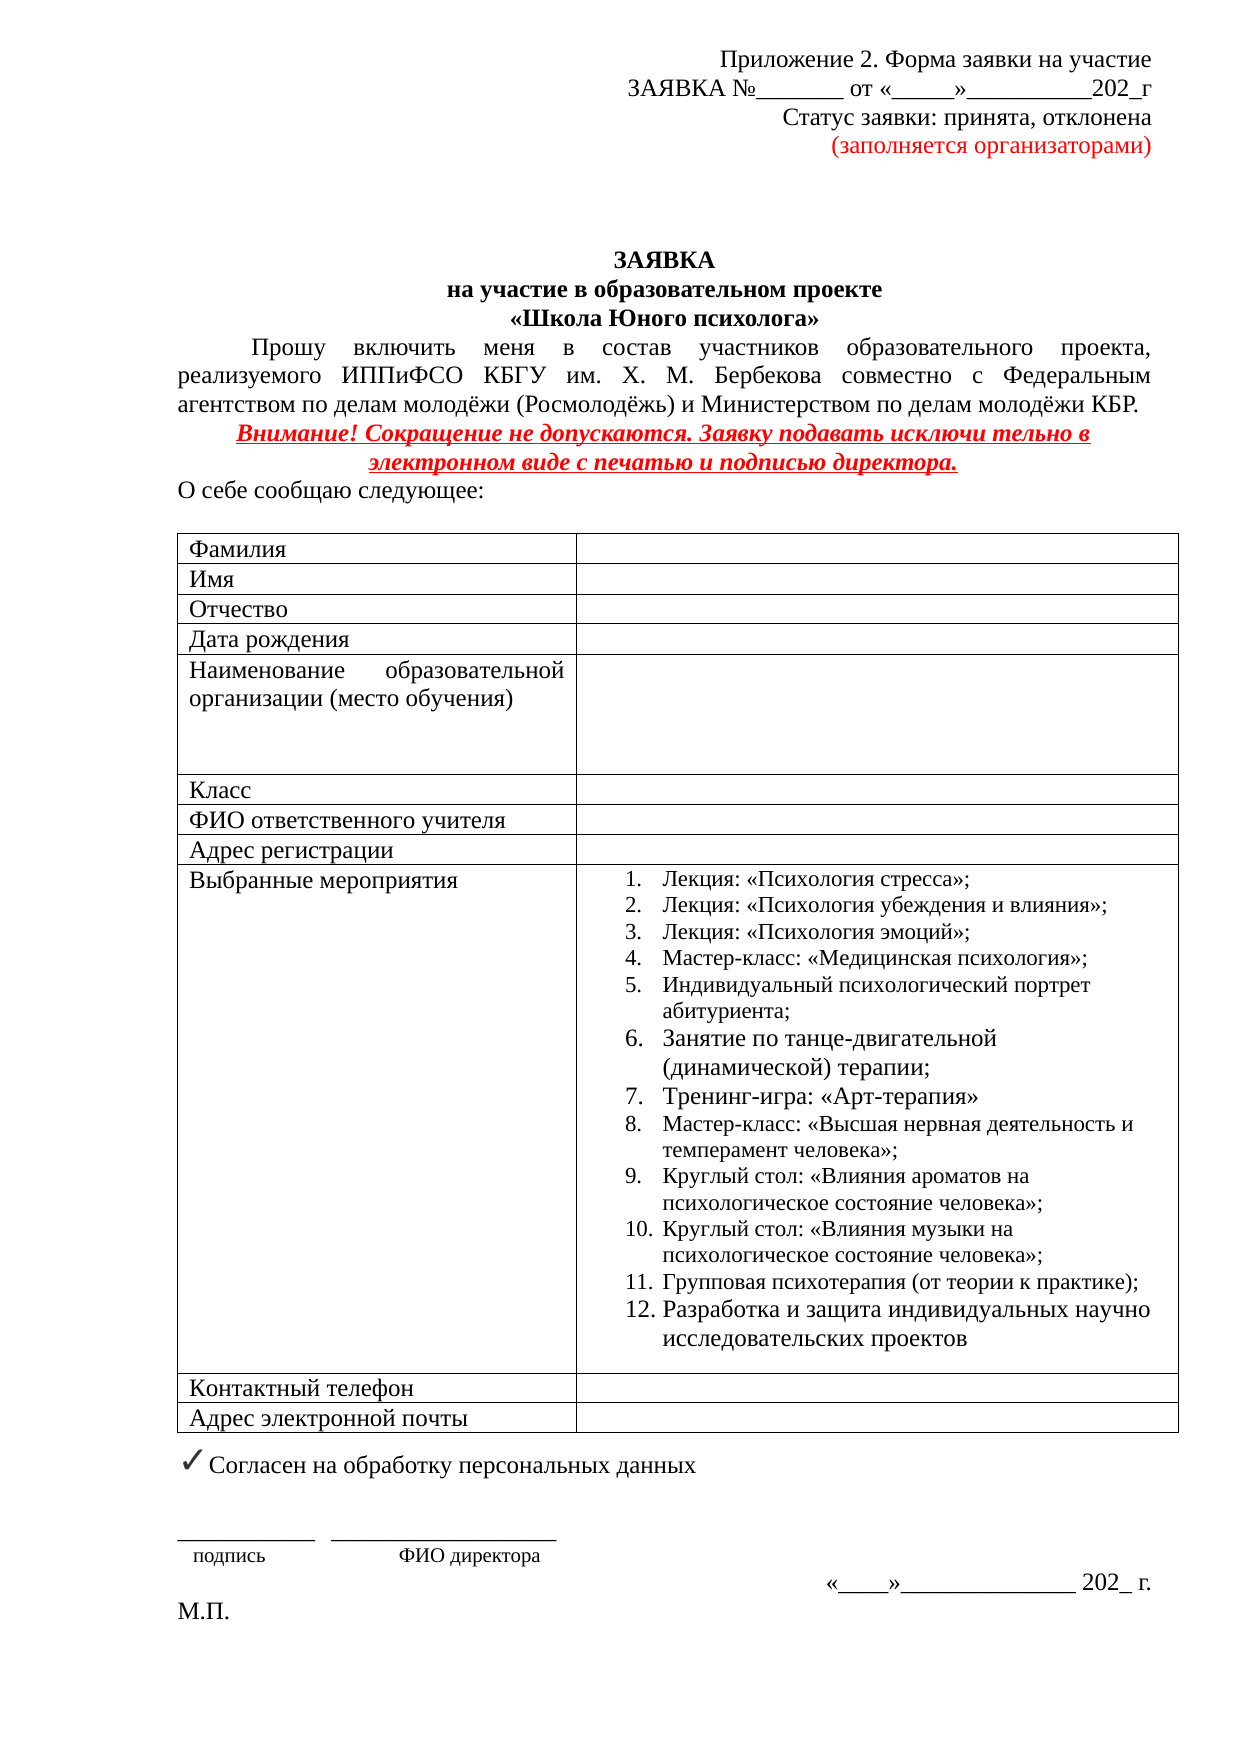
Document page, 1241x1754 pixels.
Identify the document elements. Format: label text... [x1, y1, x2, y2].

table_cell [577, 595, 1178, 623]
table_header Фамилия [178, 534, 576, 563]
table_cell Выбранные мероприятия [178, 865, 576, 1372]
text О себе сообщаю следующее: [177, 476, 1152, 504]
table_cell [577, 564, 1178, 593]
table_cell Имя [178, 564, 576, 593]
text ✓Согласен на обработку персональных данных [209, 1433, 1152, 1484]
text на участие в образовательном проекте [177, 274, 1152, 303]
table_cell [577, 835, 1178, 864]
table_cell [577, 775, 1178, 804]
table_cell [577, 624, 1178, 654]
table_cell Контактный телефон [178, 1374, 576, 1402]
text Статус заявки: принята, отклонена [177, 102, 1152, 131]
text ЗАЯВКА №_______ от «_____»__________202_г [177, 73, 1152, 102]
text М.П. [177, 1596, 1152, 1625]
table_cell [577, 805, 1178, 834]
table_cell [577, 1374, 1178, 1402]
table_cell [577, 1403, 1178, 1432]
table_cell [577, 655, 1178, 774]
table_cell Дата рождения [178, 624, 576, 654]
table_cell Лекция: «Психология стресса»; Лекция: «Психология убеждения и влияния»; Лекция: «Психология эмоций»; Мастер-класс: «Медицинская психология»; Индивидуальный психологический портрет абитуриента; Занятие по танце-двигательной (динамической) терапии; Тренинг-игра: «Арт-терапия» Мастер-класс: «Высшая нервная деятельность и темперамент человека»; Круглый стол: «Влияния ароматов на психологическое состояние человека»; Круглый стол: «Влияния музыки на психологическое состояние человека»; Групповая психотерапия (от теории к практике); Разработка и защита индивидуальных научно исследовательских проектов [577, 865, 1178, 1372]
table_cell ФИО ответственного учителя [178, 805, 576, 834]
text «Школа Юного психолога» [177, 303, 1152, 332]
text ЗАЯВКА [177, 246, 1152, 274]
table_header [577, 534, 1178, 563]
table_cell Отчество [178, 595, 576, 623]
table_cell Наименование образовательной организации (место обучения) [178, 655, 576, 774]
text «____»______________ 202_ г. [177, 1567, 1152, 1596]
text Приложение 2. Форма заявки на участие [177, 44, 1152, 73]
text ___________ __________________ [177, 1515, 1152, 1543]
text подпись ФИО директора [177, 1543, 1152, 1567]
table_cell Адрес электронной почты [178, 1403, 576, 1432]
text Внимание! Сокращение не допускаются. Заявку подавать исключи тельно в электронном виде с печатью и подписью директора. [177, 418, 1152, 476]
table_cell Адрес регистрации [178, 835, 576, 864]
text (заполняется организаторами) [177, 131, 1152, 159]
text Прошу включить меня в состав участников образовательного проекта, реализуемого ИППиФСО КБГУ им. Х. М. Бербекова совместно с Федеральным агентством по делам молодёжи (Росмолодёжь) и Министерством по делам молодёжи КБР. [177, 332, 1152, 418]
table_cell Класс [178, 775, 576, 804]
